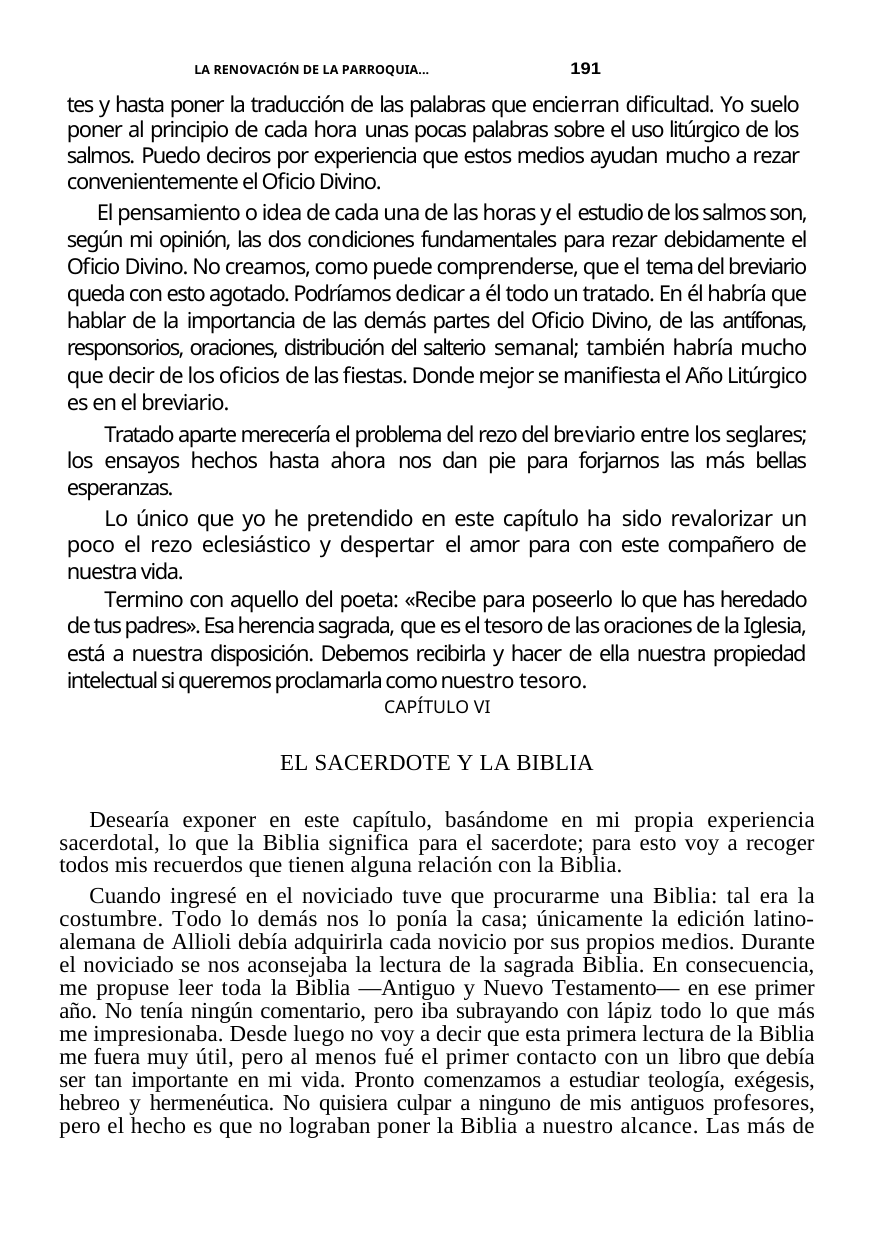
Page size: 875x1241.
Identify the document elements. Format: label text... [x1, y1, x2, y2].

text EL SACERDOTE Y LA BIBLIA [59, 753, 815, 775]
text El pensamiento o idea de cada una de las horas y el estudio de los salmos son, según mi opinión, las dos condiciones fundamentales para rezar debidamente el Oficio Divino. No creamos, como puede comprenderse, que el tema del breviario queda con esto agotado. Podríamos dedicar a él todo un tratado. En él habría que hablar de la importancia de las demás partes del Oficio Divino, de las antífonas, responsorios, oraciones, distribución del salterio semanal; también habría mucho que decir de los oficios de las fiestas. Donde mejor se manifiesta el Año Litúrgico es en el breviario. [67, 199, 807, 417]
text tes y hasta poner la traducción de las palabras que encierran dificultad. Yo suelo poner al principio de cada hora unas pocas palabras sobre el uso litúrgico de los salmos. Puedo deciros por experiencia que estos medios ayudan mucho a rezar convenientemente el Oficio Divino. [67, 92, 800, 195]
text Lo único que yo he pretendido en este capítulo ha sido revalorizar un poco el rezo eclesiástico y despertar el amor para con este compañero de nuestra vida. [67, 506, 807, 586]
text Desearía exponer en este capítulo, basándome en mi propia experiencia sacerdotal, lo que la Biblia significa para el sacerdote; para esto voy a recoger todos mis recuerdos que tienen alguna relación con la Biblia. [59, 809, 815, 878]
text CAPÍTULO VI [59, 695, 815, 719]
text Termino con aquello del poeta: «Recibe para poseerlo lo que has heredado de tus padres». Esa herencia sagrada, que es el tesoro de las oraciones de la Iglesia, está a nuestra disposición. Debemos recibirla y hacer de ella nuestra propiedad intelectual si queremos proclamarla como nuestro tesoro. [67, 586, 807, 695]
text Tratado aparte merecería el problema del rezo del breviario entre los seglares; los ensayos hechos hasta ahora nos dan pie para forjarnos las más bellas esperanzas. [67, 420, 807, 502]
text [59, 885, 815, 1138]
text LA RENOVACIÓN DE LA PARROQUIA... 191 [194, 59, 815, 78]
